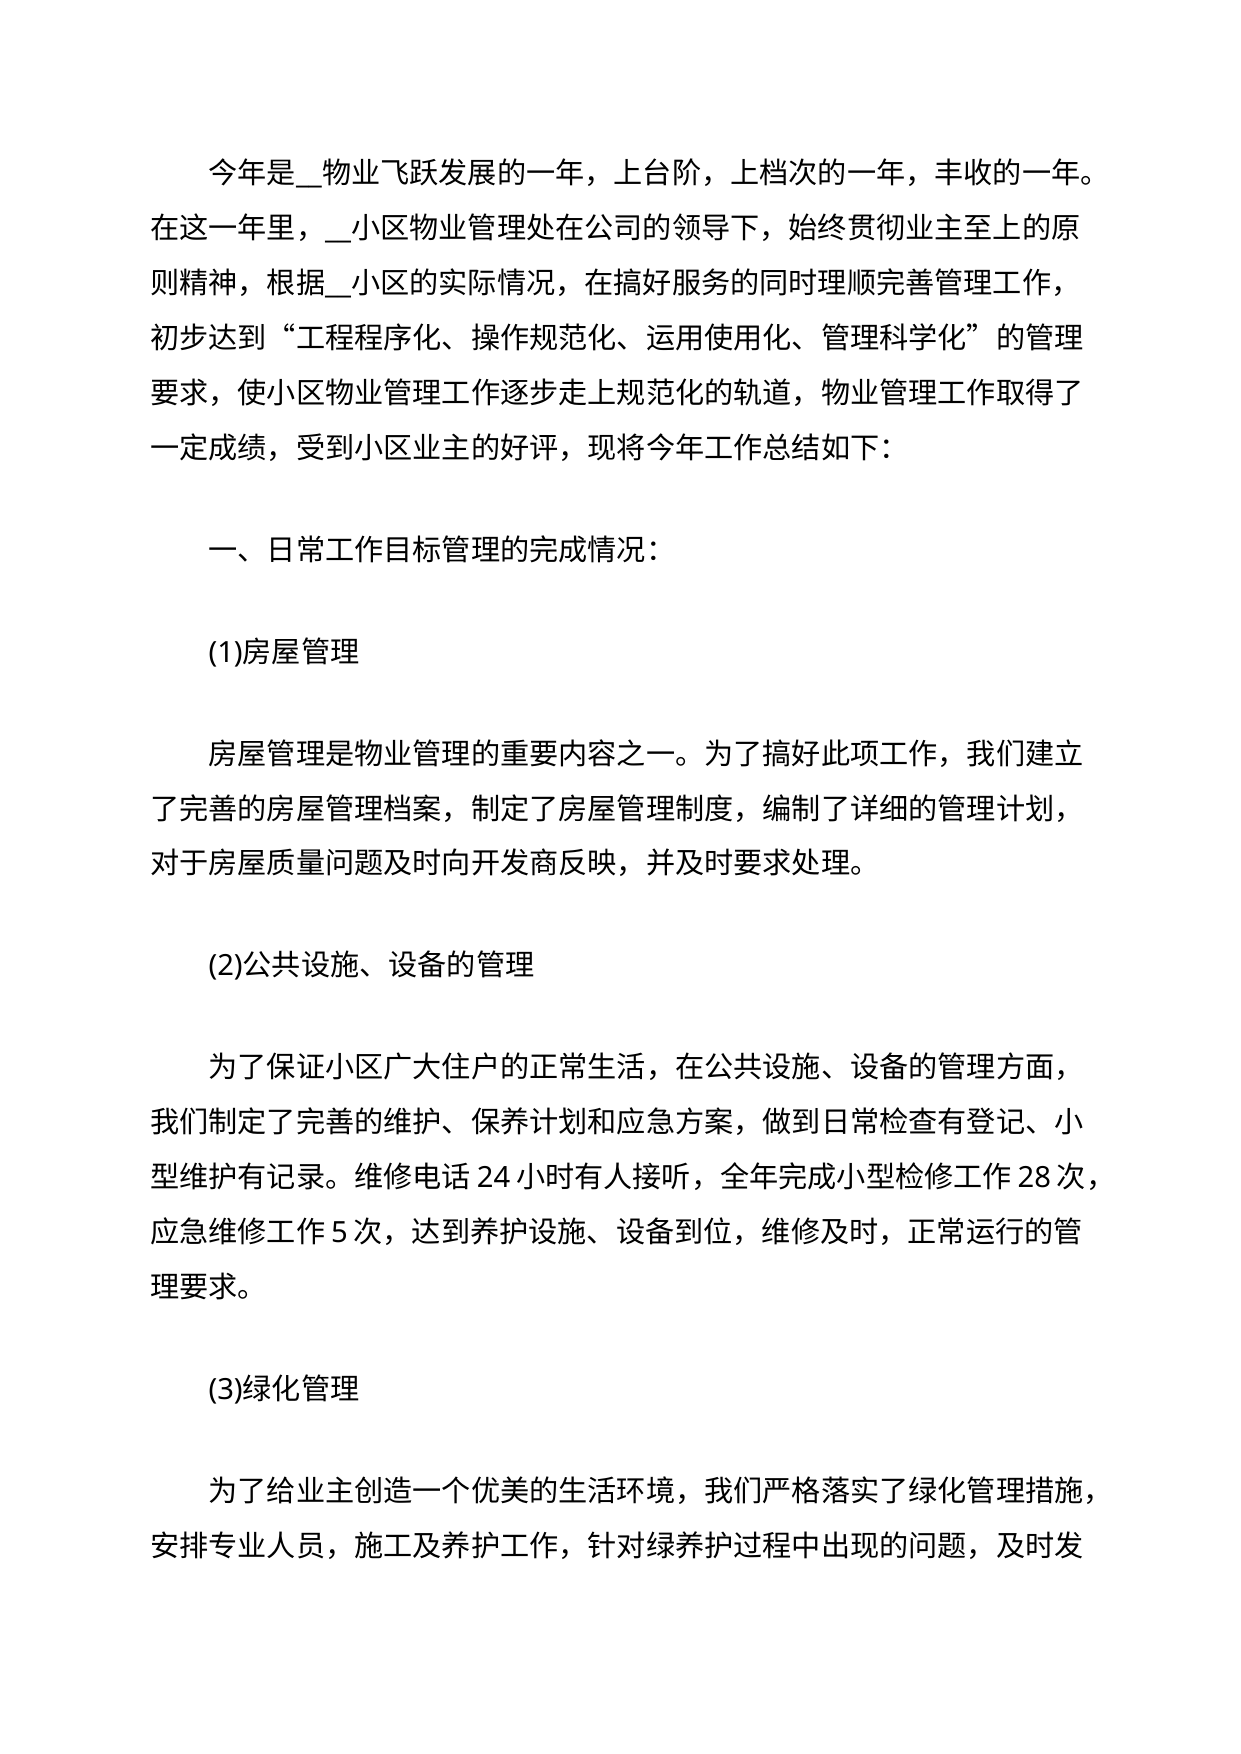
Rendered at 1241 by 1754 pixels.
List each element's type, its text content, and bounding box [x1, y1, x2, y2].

text (3)绿化管理 [150, 1365, 1090, 1408]
text 为了保证小区广大住户的正常生活，在公共设施、设备的管理方面，我们制定了完善的维护、保养计划和应急方案，做到日常检查有登记、小型维护有记录。维修电话24小时有人接听，全年完成小型检修工作28次，应急维修工作5次，达到养护设施、设备到位，维修及时，正常运行的管理要求。 [150, 1044, 1090, 1306]
text 一、日常工作目标管理的完成情况： [150, 527, 1090, 569]
text (1)房屋管理 [150, 628, 1090, 671]
text 今年是__物业飞跃发展的一年，上台阶，上档次的一年，丰收的一年。在这一年里，__小区物业管理处在公司的领导下，始终贯彻业主至上的原则精神，根据__小区的实际情况，在搞好服务的同时理顺完善管理工作，初步达到“工程程序化、操作规范化、运用使用化、管理科学化”的管理要求，使小区物业管理工作逐步走上规范化的轨道，物业管理工作取得了一定成绩，受到小区业主的好评，现将今年工作总结如下： [150, 150, 1090, 467]
text 房屋管理是物业管理的重要内容之一。为了搞好此项工作，我们建立了完善的房屋管理档案，制定了房屋管理制度，编制了详细的管理计划，对于房屋质量问题及时向开发商反映，并及时要求处理。 [150, 730, 1090, 882]
text (2)公共设施、设备的管理 [150, 942, 1090, 984]
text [150, 1467, 1090, 1564]
